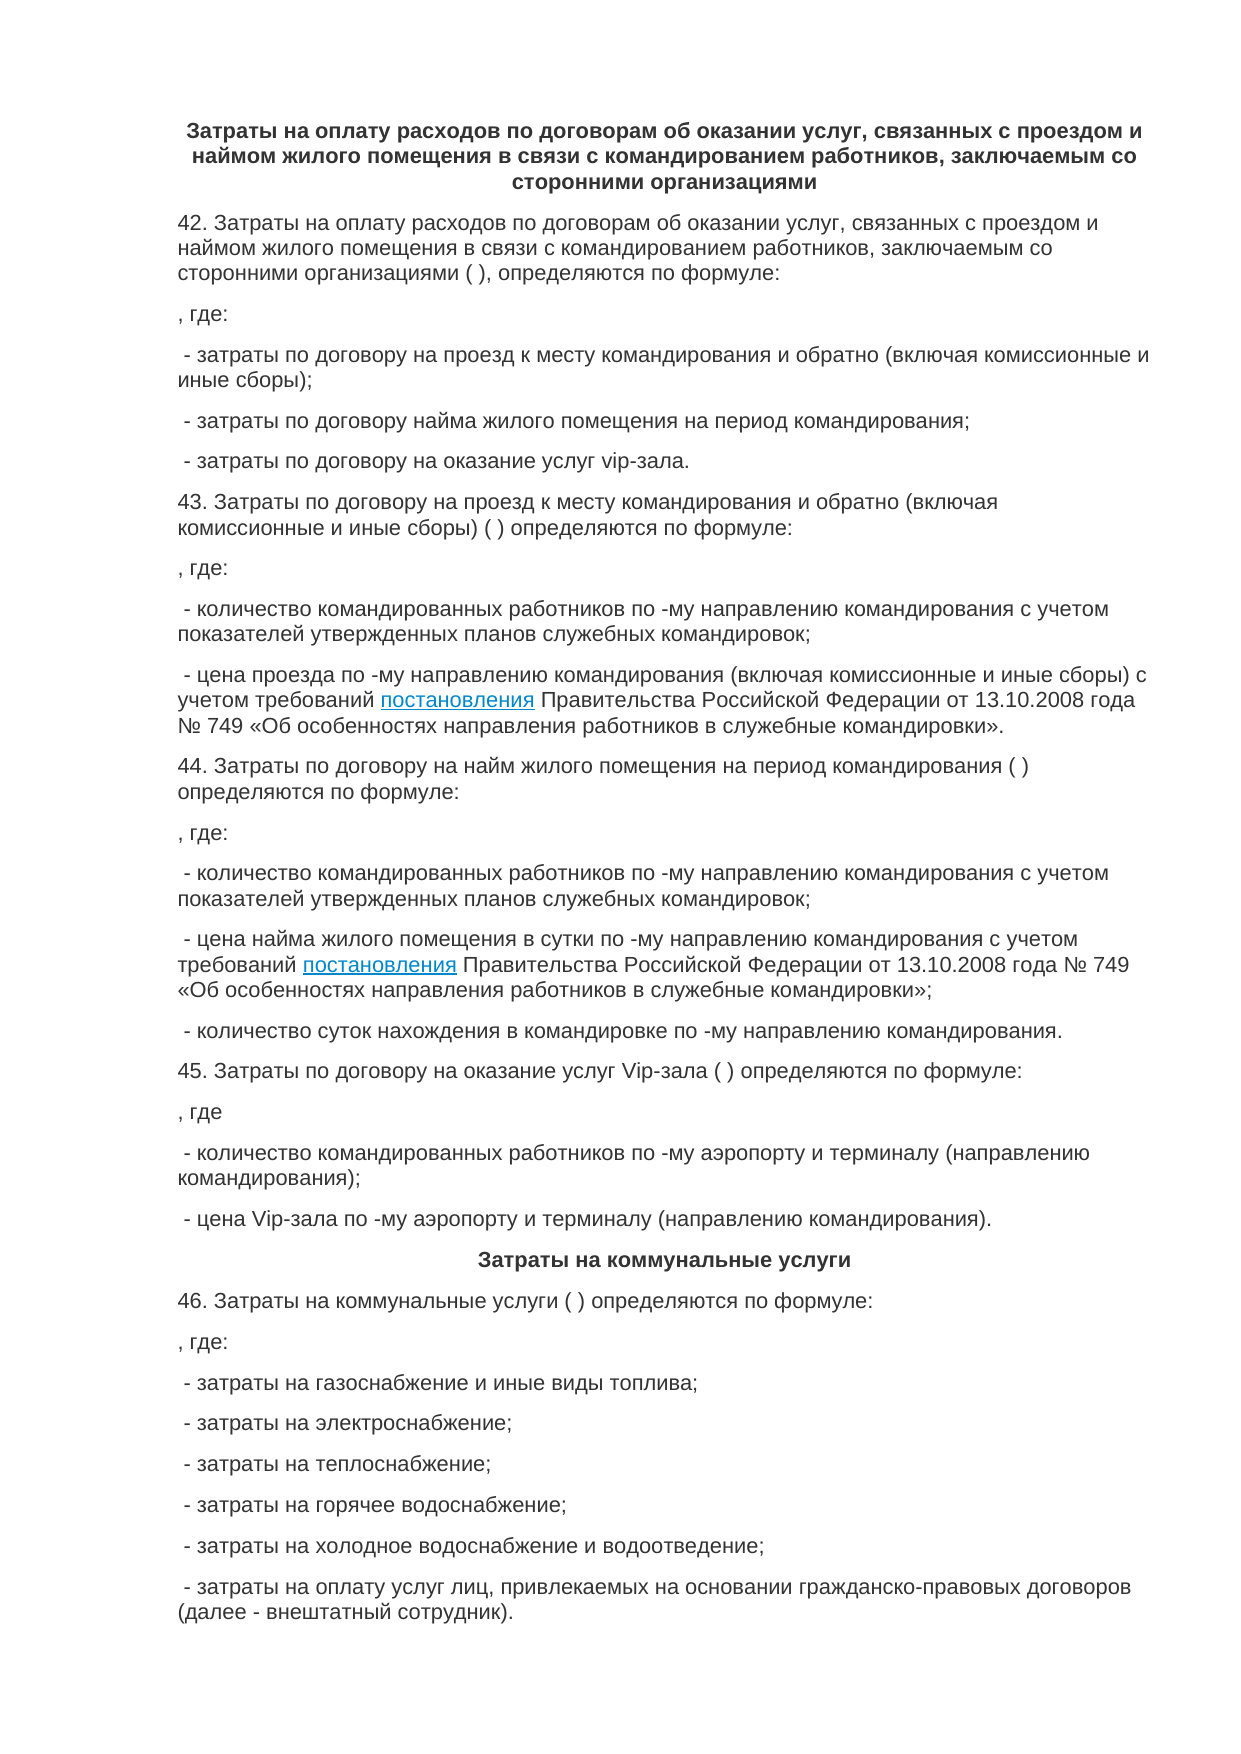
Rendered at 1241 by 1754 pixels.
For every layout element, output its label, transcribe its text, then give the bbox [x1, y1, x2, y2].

text - цена найма жилого помещения в сутки по -му направлению командирования с учетом требований постановления Правительства Российской Федерации от 13.10.2008 года № 749 «Об особенностях направления работников в служебные командировки»; [177, 926, 1152, 1002]
text - затраты на горячее водоснабжение; [177, 1492, 1152, 1517]
text - количество суток нахождения в командировке по -му направлению командирования. [177, 1017, 1152, 1043]
text - количество командированных работников по -му направлению командирования с учетом показателей утвержденных планов служебных командировок; [177, 596, 1152, 646]
text 45. Затраты по договору на оказание услуг Vip-зала ( ) определяются по формуле: [177, 1058, 1152, 1083]
text 42. Затраты на оплату расходов по договорам об оказании услуг, связанных с проездом и наймом жилого помещения в связи с командированием работников, заключаемым со сторонними организациями ( ), определяются по формуле: [177, 209, 1152, 285]
text - затраты по договору найма жилого помещения на период командирования; [177, 407, 1152, 433]
text - количество командированных работников по -му аэропорту и терминалу (направлению командирования); [177, 1140, 1152, 1190]
text - затраты на газоснабжение и иные виды топлива; [177, 1369, 1152, 1394]
text 43. Затраты по договору на проезд к месту командирования и обратно (включая комиссионные и иные сборы) ( ) определяются по формуле: [177, 489, 1152, 539]
text - цена Vip-зала по -му аэропорту и терминалу (направлению командирования). [177, 1206, 1152, 1231]
text , где: [177, 1328, 1152, 1354]
text - затраты по договору на проезд к месту командирования и обратно (включая комиссионные и иные сборы); [177, 341, 1152, 392]
text Затраты на коммунальные услуги [177, 1247, 1152, 1272]
text - затраты по договору на оказание услуг vip-зала. [177, 448, 1152, 473]
text 46. Затраты на коммунальные услуги ( ) определяются по формуле: [177, 1288, 1152, 1313]
text - количество командированных работников по -му направлению командирования с учетом показателей утвержденных планов служебных командировок; [177, 860, 1152, 911]
text 44. Затраты по договору на найм жилого помещения на период командирования ( ) определяются по формуле: [177, 753, 1152, 804]
text - затраты на теплоснабжение; [177, 1451, 1152, 1476]
text - цена проезда по -му направлению командирования (включая комиссионные и иные сборы) с учетом требований постановления Правительства Российской Федерации от 13.10.2008 года № 749 «Об особенностях направления работников в служебные командировки». [177, 662, 1152, 738]
text - затраты на холодное водоснабжение и водоотведение; [177, 1533, 1152, 1558]
text Затраты на оплату расходов по договорам об оказании услуг, связанных с проездом и наймом жилого помещения в связи с командированием работников, заключаемым со сторонними организациями [177, 118, 1152, 194]
text , где: [177, 819, 1152, 844]
text - затраты на электроснабжение; [177, 1410, 1152, 1435]
text - затраты на оплату услуг лиц, привлекаемых на основании гражданско-правовых договоров (далее - внештатный сотрудник). [177, 1573, 1152, 1624]
text , где: [177, 555, 1152, 580]
text , где: [177, 301, 1152, 326]
text , где [177, 1099, 1152, 1124]
